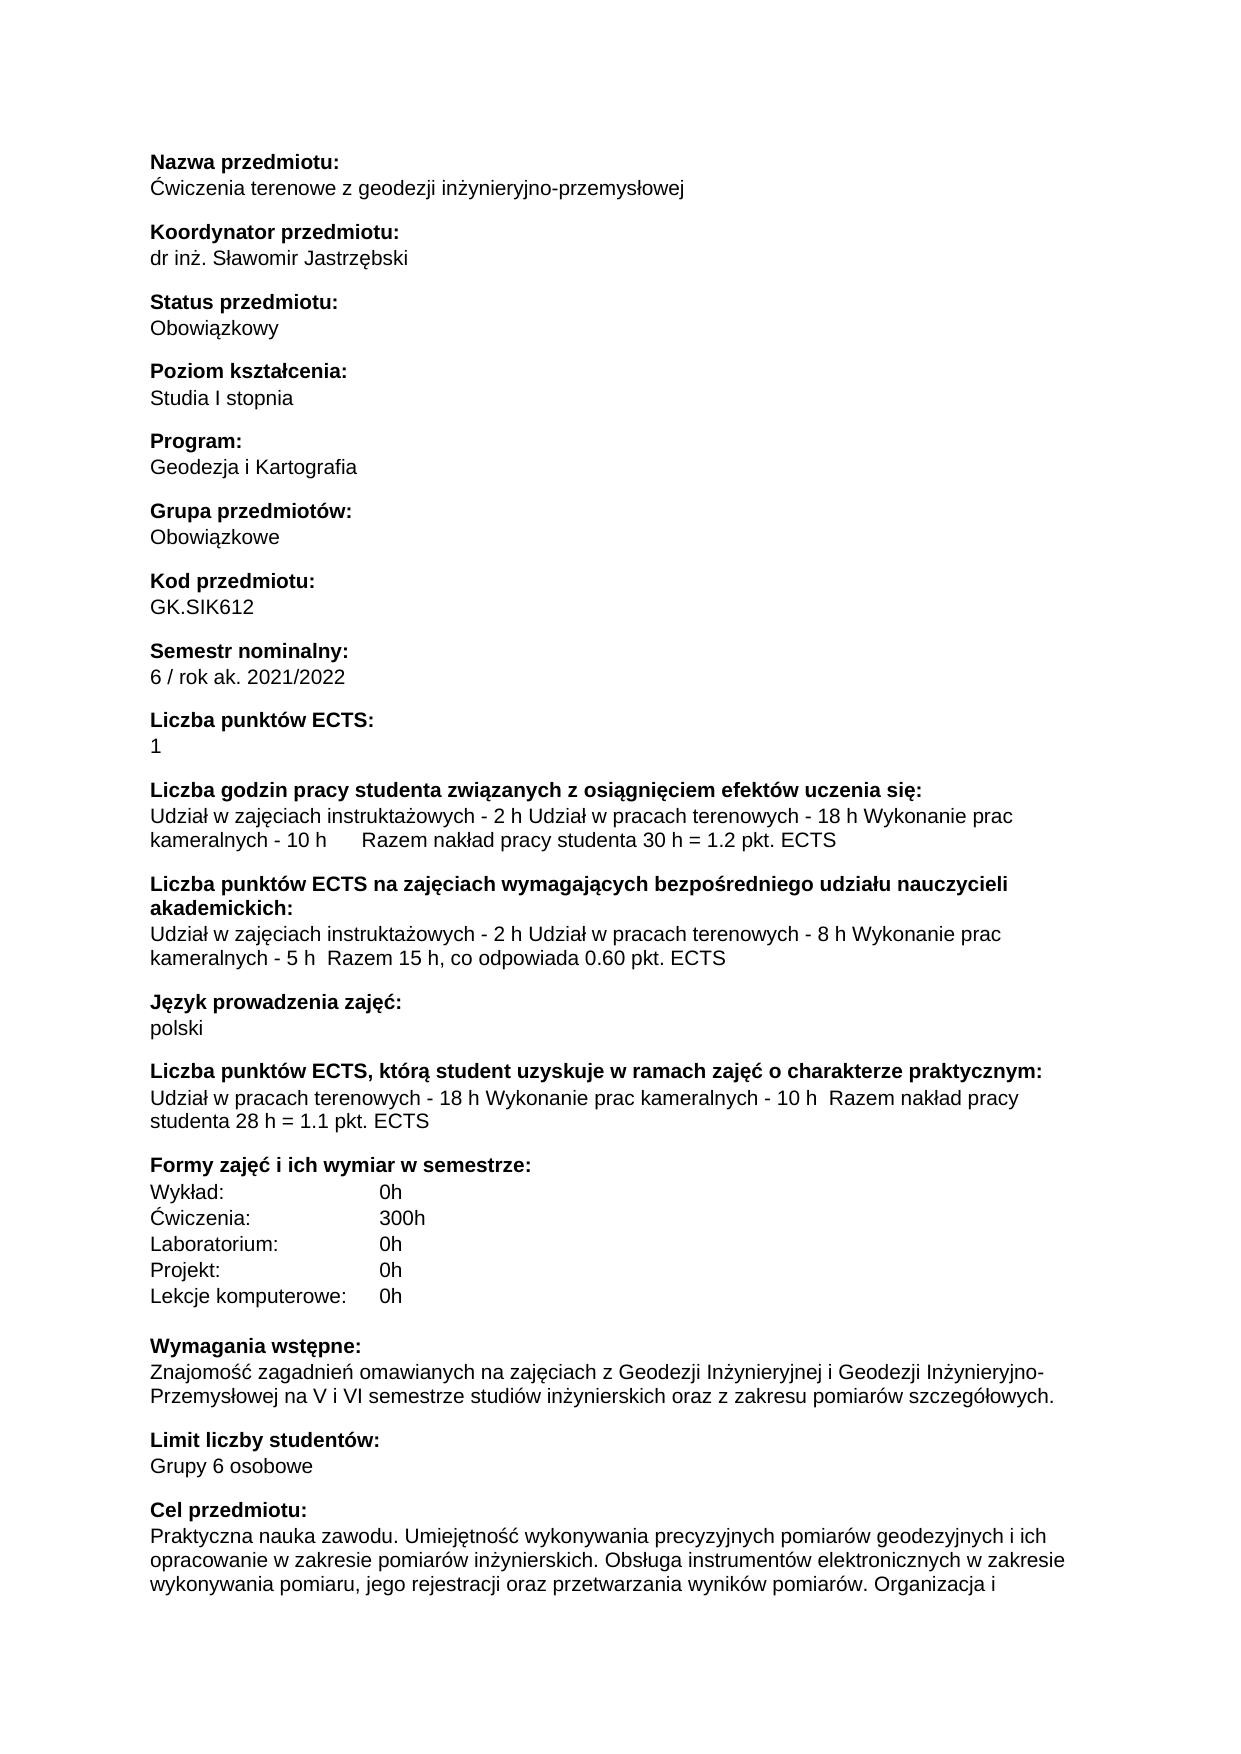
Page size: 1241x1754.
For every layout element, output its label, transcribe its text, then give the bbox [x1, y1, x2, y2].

text Cel przedmiotu: [150, 1497, 1090, 1521]
text Obowiązkowy [150, 316, 1090, 339]
table_cell 0h [369, 1230, 597, 1256]
text Formy zajęć i ich wymiar w semestrze: [150, 1153, 1090, 1177]
table_header 0h [369, 1180, 597, 1204]
text Kod przedmiotu: [150, 569, 1090, 593]
text Liczba punktów ECTS, którą student uzyskuje w ramach zajęć o charakterze praktycznym: [150, 1059, 1090, 1083]
text Język prowadzenia zajęć: [150, 989, 1090, 1013]
text Obowiązkowe [150, 525, 1090, 549]
table_cell Laboratorium: [140, 1232, 367, 1256]
text Geodezja i Kartografia [150, 455, 1090, 479]
text 1 [150, 734, 1090, 758]
text 6 / rok ak. 2021/2022 [150, 664, 1090, 688]
text Udział w zajęciach instruktażowych - 2 h Udział w pracach terenowych - 18 h Wykonanie prac kameralnych - 10 h Razem nakład pracy studenta 30 h = 1.2 pkt. ECTS [150, 804, 1090, 852]
table_cell Projekt: [140, 1258, 367, 1282]
text Limit liczby studentów: [150, 1428, 1090, 1452]
table_cell 0h [369, 1256, 597, 1282]
table_cell Lekcje komputerowe: [140, 1284, 367, 1308]
text Grupa przedmiotów: [150, 499, 1090, 523]
table_cell Ćwiczenia: [140, 1206, 367, 1230]
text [150, 1523, 1090, 1595]
text Koordynator przedmiotu: [150, 220, 1090, 244]
text polski [150, 1016, 1090, 1039]
text GK.SIK612 [150, 595, 1090, 619]
text Nazwa przedmiotu: [150, 150, 1090, 174]
text Ćwiczenia terenowe z geodezji inżynieryjno-przemysłowej [150, 176, 1090, 200]
text Poziom kształcenia: [150, 359, 1090, 383]
table_cell 300h [369, 1204, 597, 1230]
text Liczba punktów ECTS na zajęciach wymagających bezpośredniego udziału nauczycieli akademickich: [150, 872, 1090, 920]
text Liczba punktów ECTS: [150, 708, 1090, 732]
text Udział w pracach terenowych - 18 h Wykonanie prac kameralnych - 10 h Razem nakład pracy studenta 28 h = 1.1 pkt. ECTS [150, 1085, 1090, 1133]
text Studia I stopnia [150, 385, 1090, 409]
table_header Wykład: [140, 1180, 367, 1204]
text Grupy 6 osobowe [150, 1454, 1090, 1478]
table_cell 0h [369, 1282, 597, 1308]
text Program: [150, 429, 1090, 453]
text Znajomość zagadnień omawianych na zajęciach z Geodezji Inżynieryjnej i Geodezji Inżynieryjno-Przemysłowej na V i VI semestrze studiów inżynierskich oraz z zakresu pomiarów szczegółowych. [150, 1360, 1090, 1408]
text Wymagania wstępne: [150, 1334, 1090, 1358]
text Liczba godzin pracy studenta związanych z osiągnięciem efektów uczenia się: [150, 778, 1090, 802]
text Udział w zajęciach instruktażowych - 2 h Udział w pracach terenowych - 8 h Wykonanie prac kameralnych - 5 h Razem 15 h, co odpowiada 0.60 pkt. ECTS [150, 922, 1090, 970]
text Semestr nominalny: [150, 638, 1090, 662]
text Status przedmiotu: [150, 289, 1090, 313]
text dr inż. Sławomir Jastrzębski [150, 246, 1090, 270]
